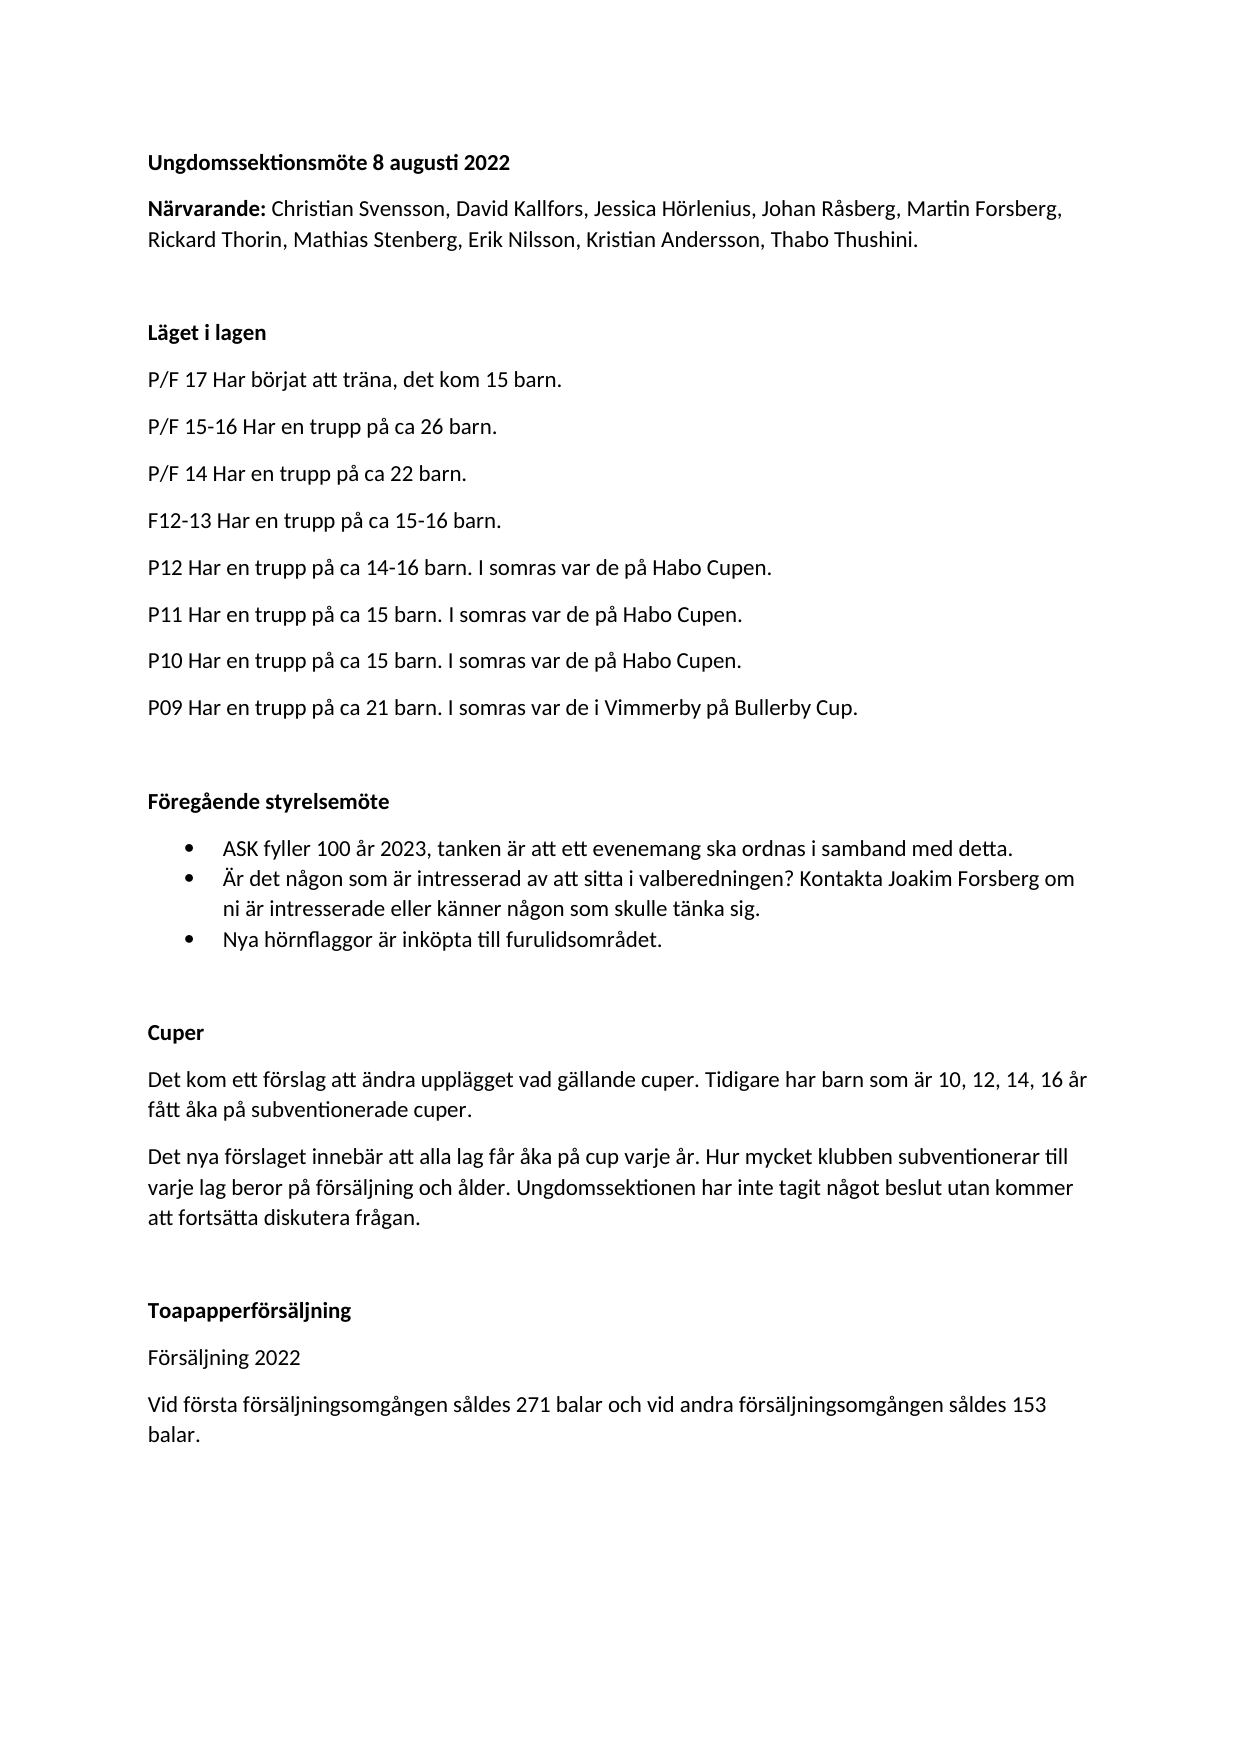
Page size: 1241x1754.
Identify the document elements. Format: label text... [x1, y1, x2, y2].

text Vid första försäljningsomgången såldes 271 balar och vid andra försäljningsomgången såldes 153 balar. [148, 1390, 1093, 1448]
text P/F 14 Har en trupp på ca 22 barn. [148, 459, 1093, 487]
text P12 Har en trupp på ca 14-16 barn. I somras var de på Habo Cupen. [148, 553, 1093, 581]
text F12-13 Har en trupp på ca 15-16 barn. [148, 506, 1093, 534]
list Är det någon som är intresserad av att sitta i valberedningen? Kontakta Joakim Forsberg om ni är intresserade eller känner någon som skulle tänka sig. [185, 864, 1093, 922]
text Ungdomssektionsmöte 8 augusti 2022 [148, 148, 1093, 176]
text P09 Har en trupp på ca 21 barn. I somras var de i Vimmerby på Bullerby Cup. [148, 693, 1093, 721]
text Läget i lagen [148, 318, 1093, 346]
text P11 Har en trupp på ca 15 barn. I somras var de på Habo Cupen. [148, 600, 1093, 628]
text P/F 15-16 Har en trupp på ca 26 barn. [148, 412, 1093, 440]
text Försäljning 2022 [148, 1343, 1093, 1371]
list Nya hörnflaggor är inköpta till furulidsområdet. [185, 925, 1093, 953]
text Föregående styrelsemöte [148, 787, 1093, 815]
text Cuper [148, 1018, 1093, 1046]
text Det kom ett förslag att ändra upplägget vad gällande cuper. Tidigare har barn som är 10, 12, 14, 16 år fått åka på subventionerade cuper. [148, 1065, 1093, 1123]
text Närvarande: Christian Svensson, David Kallfors, Jessica Hörlenius, Johan Råsberg, Martin Forsberg, Rickard Thorin, Mathias Stenberg, Erik Nilsson, Kristian Andersson, Thabo Thushini. [148, 194, 1093, 253]
list ASK fyller 100 år 2023, tanken är att ett evenemang ska ordnas i samband med detta. [185, 834, 1093, 862]
text Toapapperförsäljning [148, 1297, 1093, 1324]
text P10 Har en trupp på ca 15 barn. I somras var de på Habo Cupen. [148, 647, 1093, 674]
text Det nya förslaget innebär att alla lag får åka på cup varje år. Hur mycket klubben subventionerar till varje lag beror på försäljning och ålder. Ungdomssektionen har inte tagit något beslut utan kommer att fortsätta diskutera frågan. [148, 1142, 1093, 1231]
text P/F 17 Har börjat att träna, det kom 15 barn. [148, 365, 1093, 393]
